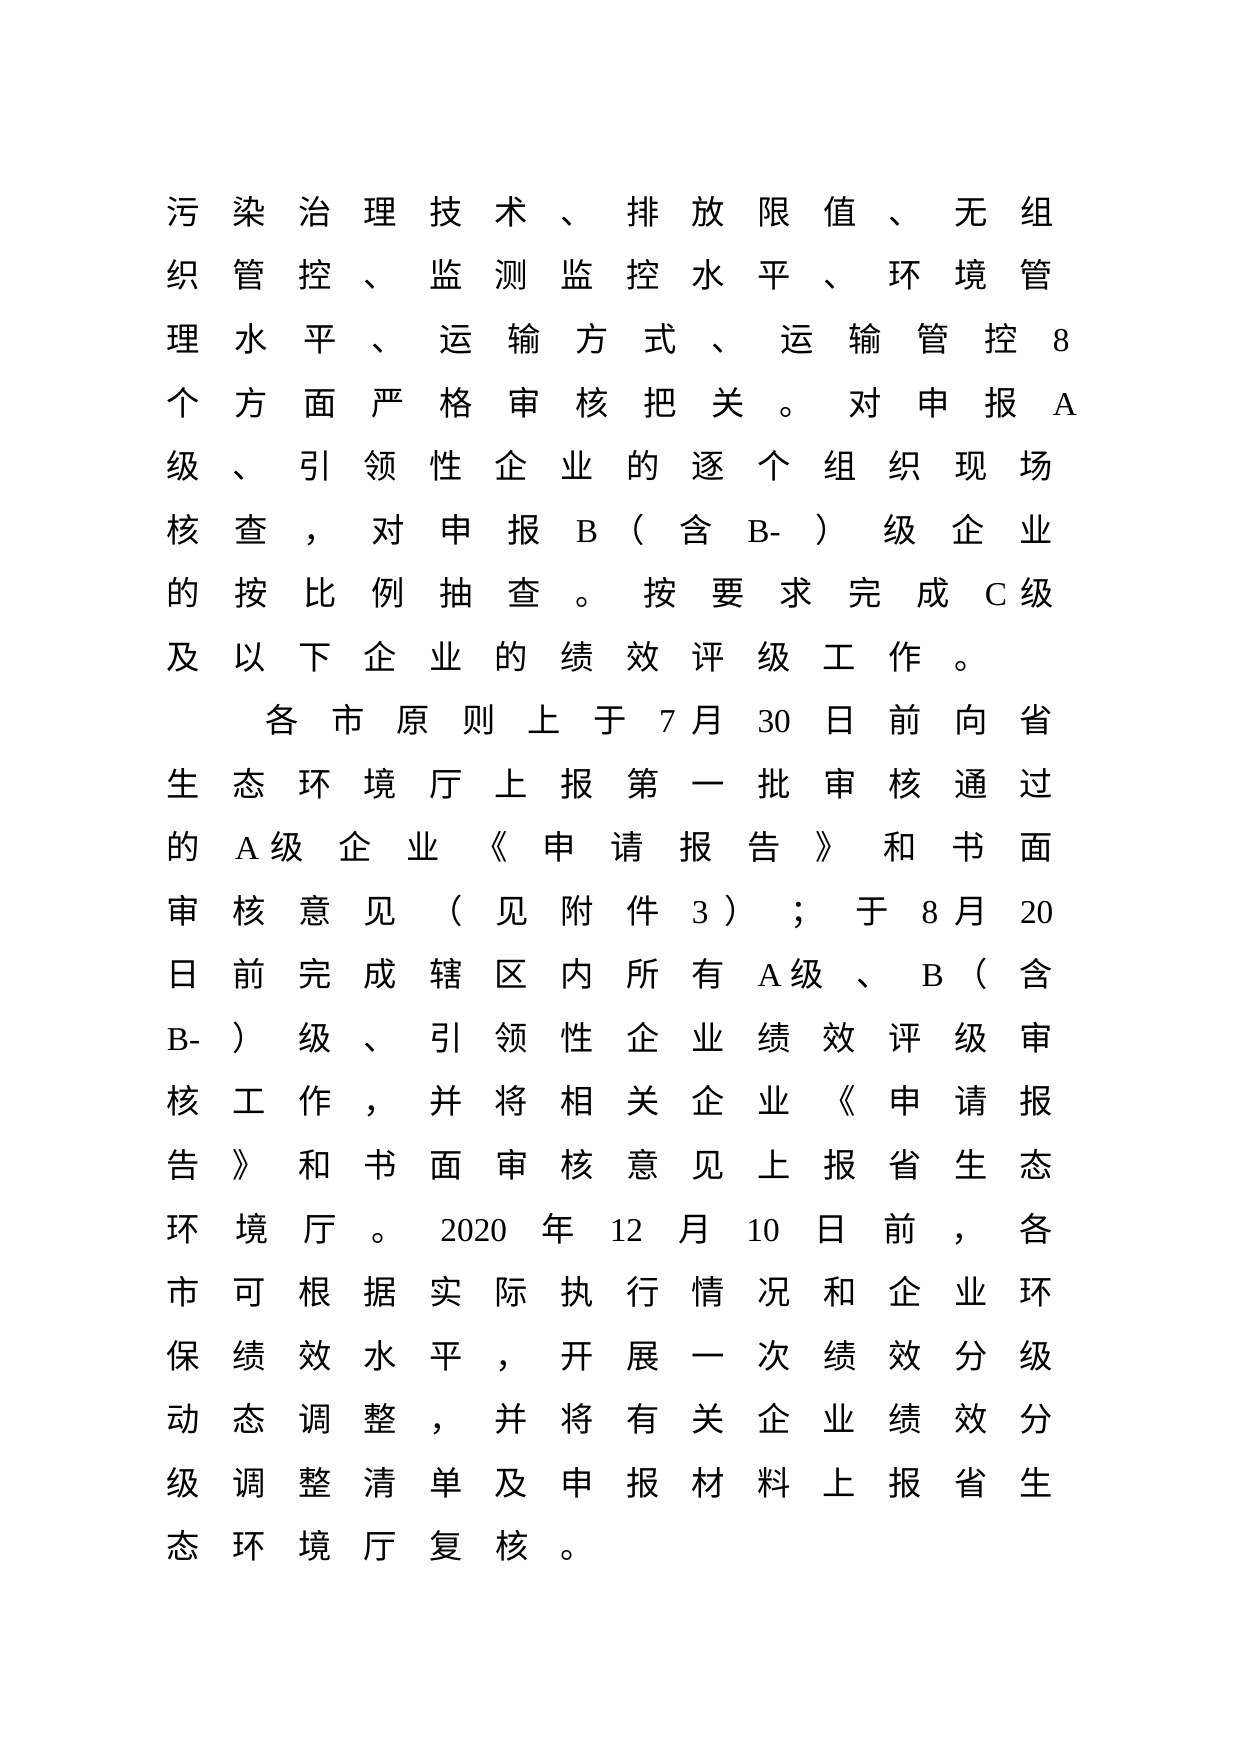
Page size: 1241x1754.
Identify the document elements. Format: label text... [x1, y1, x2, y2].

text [167, 178, 1085, 686]
text 各市原则上于7月30日前向省生态环境厅上报第一批审核通过的A级企业《申请报告》和书面审核意见（见附件3）；于8月20日前完成辖区内所有A级、B（含B-）级、引领性企业绩效评级审核工作，并将相关企业《申请报告》和书面审核意见上报省生态环境厅。2020年12月10日前，各市可根据实际执行情况和企业环保绩效水平，开展一次绩效分级动态调整，并将有关企业绩效分级调整清单及申报材料上报省生态环境厅复核。 [167, 686, 1085, 1576]
